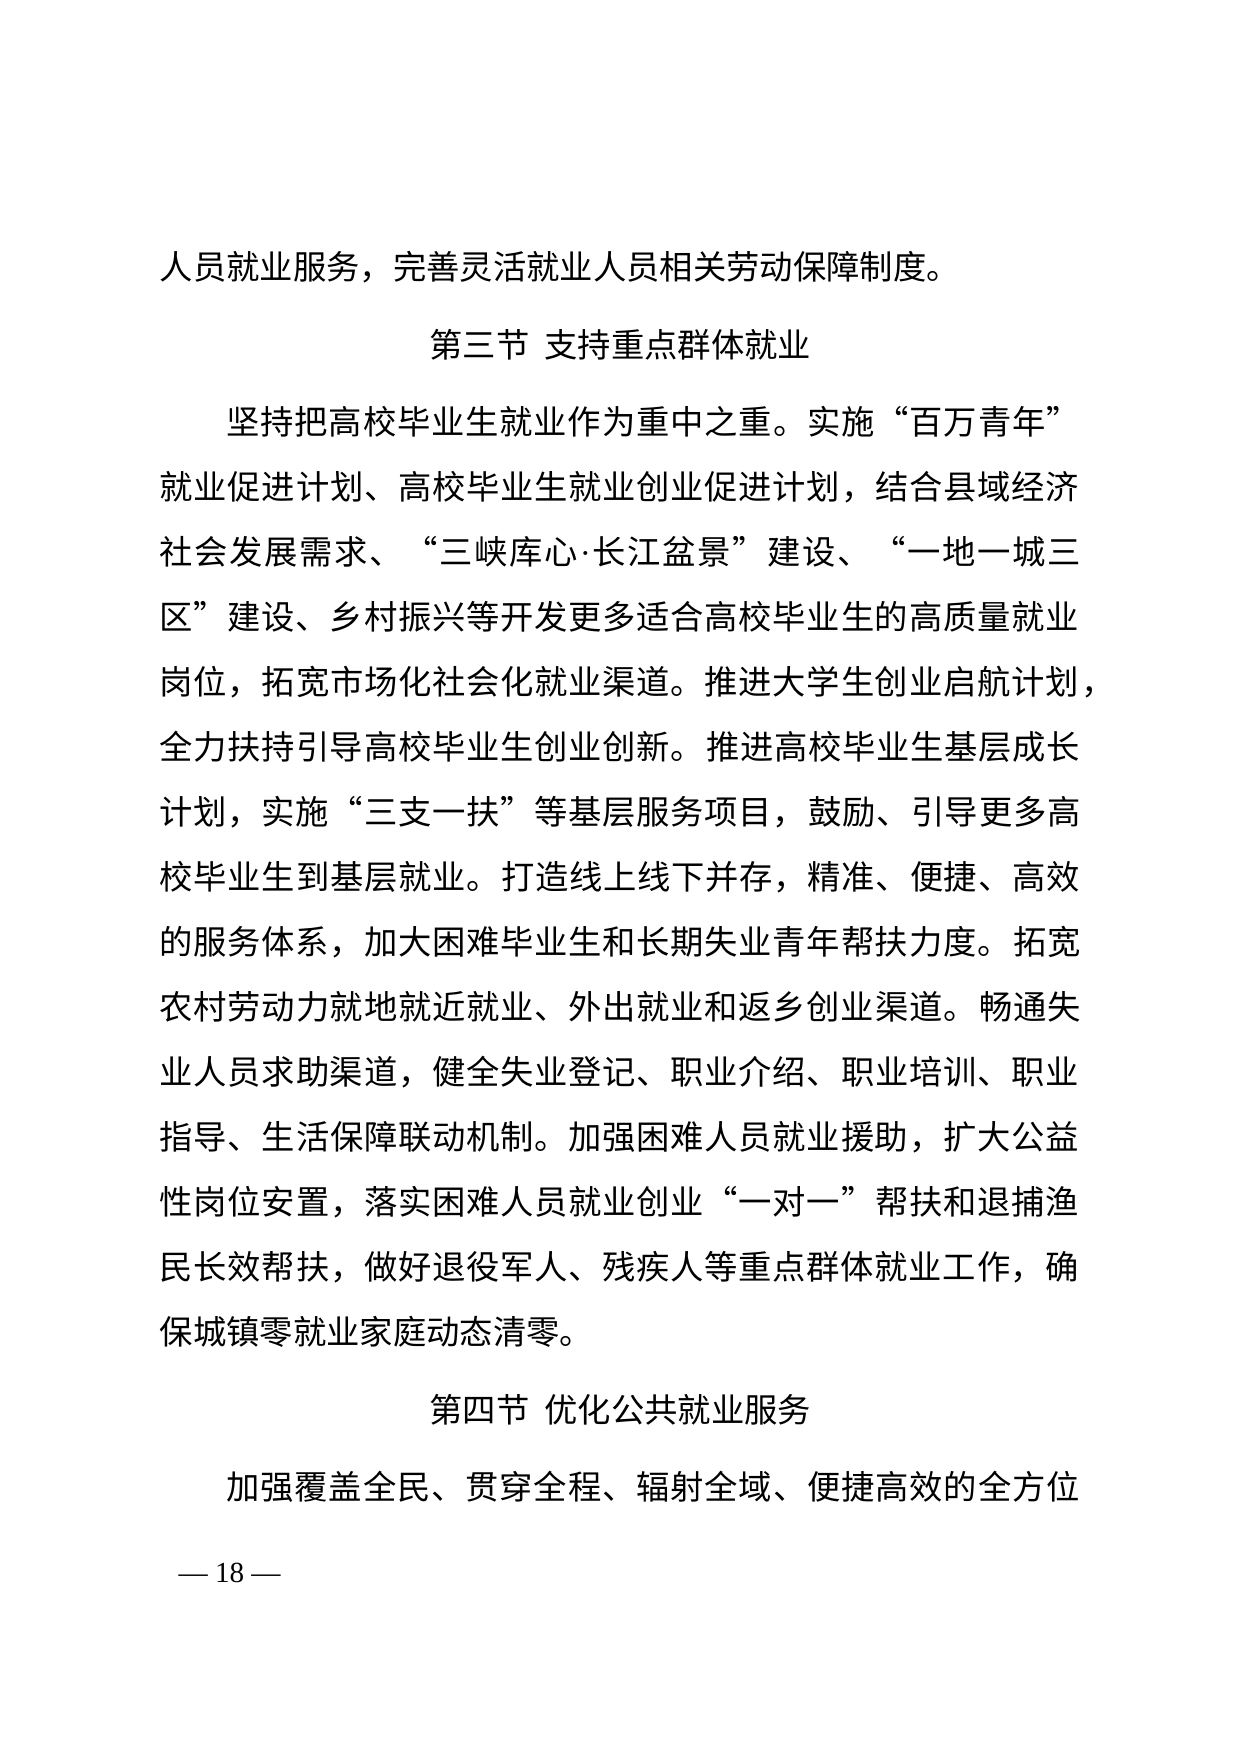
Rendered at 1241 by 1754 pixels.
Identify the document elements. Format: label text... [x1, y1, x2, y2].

text 坚持把高校毕业生就业作为重中之重。实施“百万青年”就业促进计划、高校毕业生就业创业促进计划，结合县域经济社会发展需求、“三峡库心·长江盆景”建设、“一地一城三区”建设、乡村振兴等开发更多适合高校毕业生的高质量就业岗位，拓宽市场化社会化就业渠道。推进大学生创业启航计划，全力扶持引导高校毕业生创业创新。推进高校毕业生基层成长计划，实施“三支一扶”等基层服务项目，鼓励、引导更多高校毕业生到基层就业。打造线上线下并存，精准、便捷、高效的服务体系，加大困难毕业生和长期失业青年帮扶力度。拓宽农村劳动力就地就近就业、外出就业和返乡创业渠道。畅通失业人员求助渠道，健全失业登记、职业介绍、职业培训、职业指导、生活保障联动机制。加强困难人员就业援助，扩大公益性岗位安置，落实困难人员就业创业“一对一”帮扶和退捕渔民长效帮扶，做好退役军人、残疾人等重点群体就业工作，确保城镇零就业家庭动态清零。 [159, 388, 1081, 1363]
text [159, 1453, 1081, 1518]
text 第四节 优化公共就业服务 [159, 1375, 1081, 1440]
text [159, 233, 1081, 298]
text 第三节 支持重点群体就业 [159, 310, 1081, 375]
